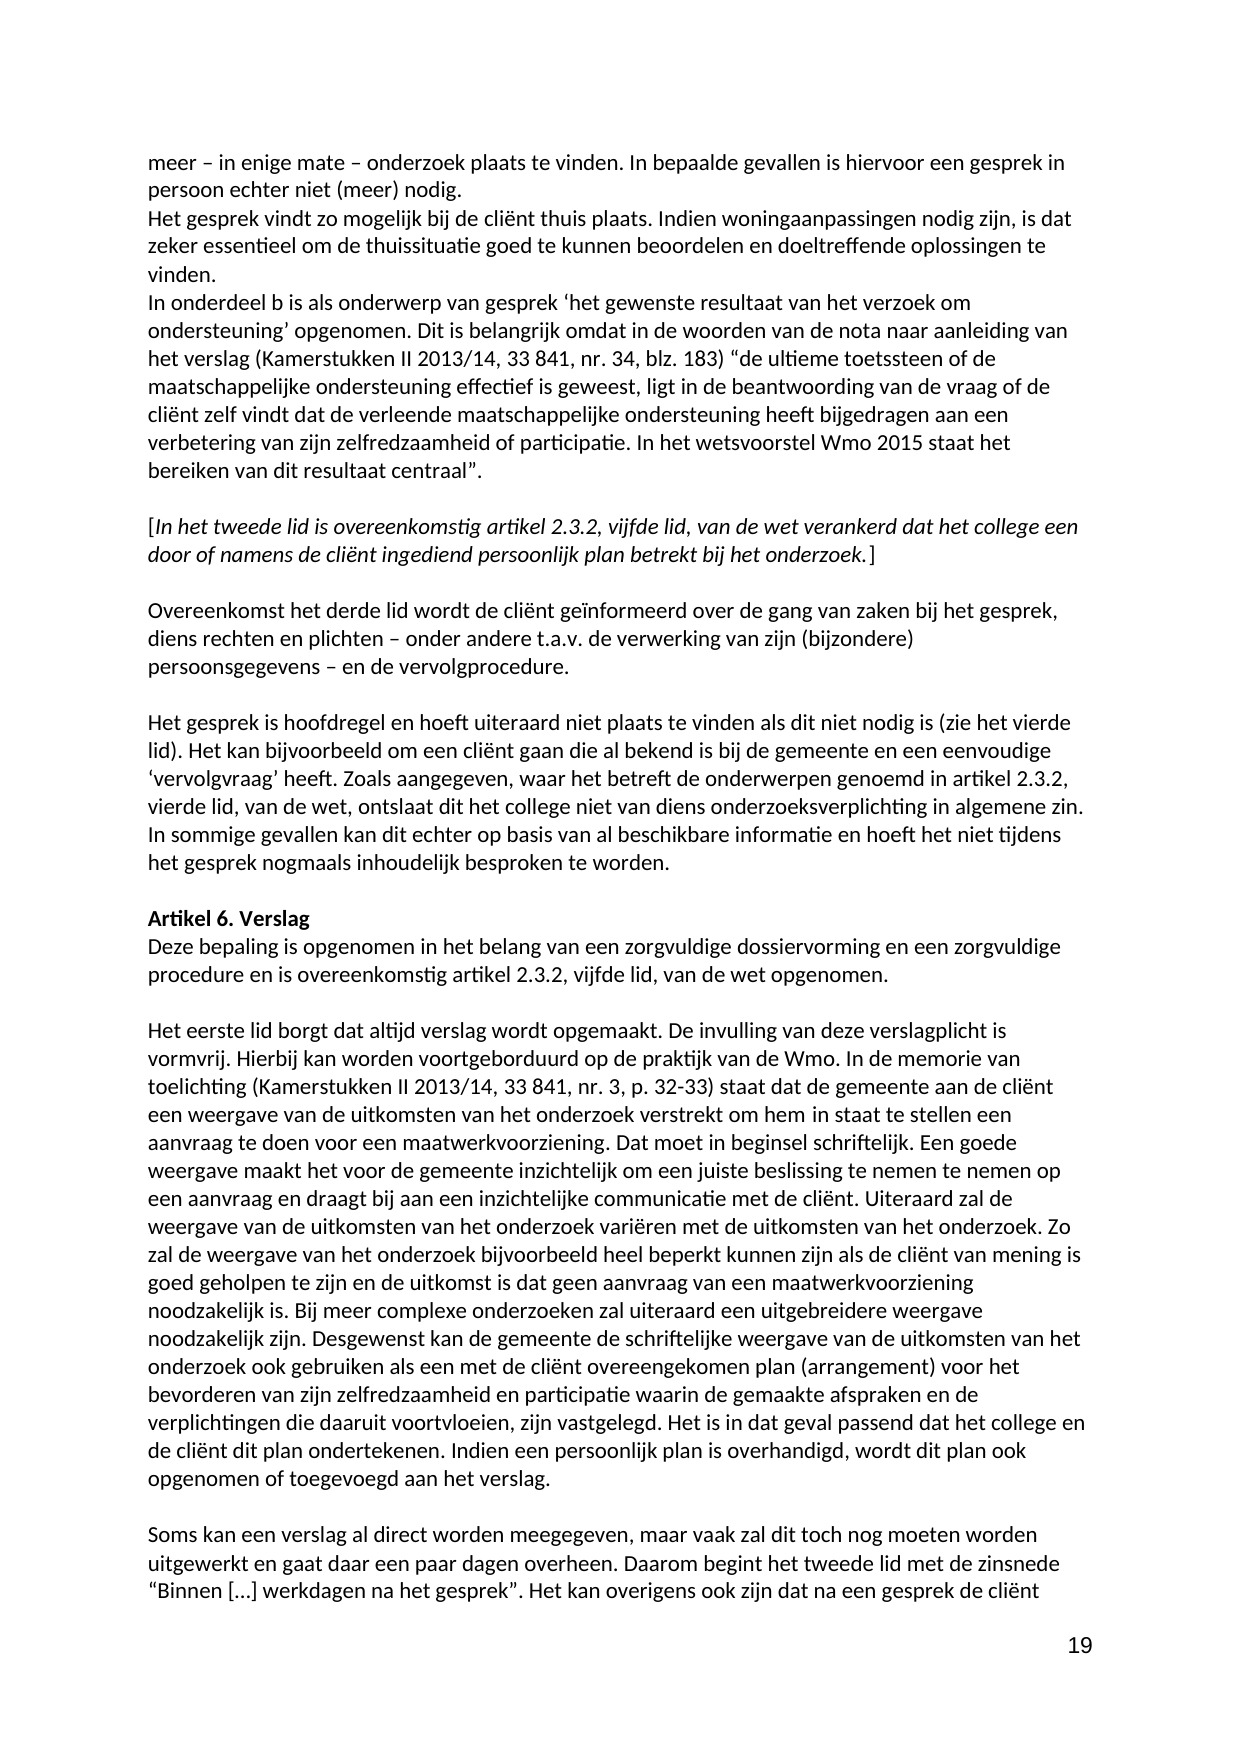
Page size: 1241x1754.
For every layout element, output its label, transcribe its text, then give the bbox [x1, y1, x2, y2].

text Artikel 6. Verslag [148, 904, 1093, 932]
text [148, 148, 1093, 204]
text Het gesprek vindt zo mogelijk bij de cliënt thuis plaats. Indien woningaanpassingen nodig zijn, is dat zeker essentieel om de thuissituatie goed te kunnen beoordelen en doeltreffende oplossingen te vinden. [148, 204, 1093, 288]
text In onderdeel b is als onderwerp van gesprek ‘het gewenste resultaat van het verzoek om ondersteuning’ opgenomen. Dit is belangrijk omdat in de woorden van de nota naar aanleiding van het verslag (Kamerstukken II 2013/14, 33 841, nr. 34, blz. 183) “de ultieme toetssteen of de maatschappelijke ondersteuning effectief is geweest, ligt in de beantwoording van de vraag of de cliënt zelf vindt dat de verleende maatschappelijke ondersteuning heeft bijgedragen aan een verbetering van zijn zelfredzaamheid of participatie. In het wetsvoorstel Wmo 2015 staat het bereiken van dit resultaat centraal”. [148, 288, 1093, 484]
text Het gesprek is hoofdregel en hoeft uiteraard niet plaats te vinden als dit niet nodig is (zie het vierde lid). Het kan bijvoorbeeld om een cliënt gaan die al bekend is bij de gemeente en een eenvoudige ‘vervolgvraag’ heeft. Zoals aangegeven, waar het betreft de onderwerpen genoemd in artikel 2.3.2, vierde lid, van de wet, ontslaat dit het college niet van diens onderzoeksverplichting in algemene zin. In sommige gevallen kan dit echter op basis van al beschikbare informatie en hoeft het niet tijdens het gesprek nogmaals inhoudelijk besproken te worden. [148, 708, 1093, 876]
text Deze bepaling is opgenomen in het belang van een zorgvuldige dossiervorming en een zorgvuldige procedure en is overeenkomstig artikel 2.3.2, vijfde lid, van de wet opgenomen. [148, 932, 1093, 988]
text Het eerste lid borgt dat altijd verslag wordt opgemaakt. De invulling van deze verslagplicht is vormvrij. Hierbij kan worden voortgeborduurd op de praktijk van de Wmo. In de memorie van toelichting (Kamerstukken II 2013/14, 33 841, nr. 3, p. 32-33) staat dat de gemeente aan de cliënt een weergave van de uitkomsten van het onderzoek verstrekt om hem in staat te stellen een aanvraag te doen voor een maatwerkvoorziening. Dat moet in beginsel schriftelijk. Een goede weergave maakt het voor de gemeente inzichtelijk om een juiste beslissing te nemen te nemen op een aanvraag en draagt bij aan een inzichtelijke communicatie met de cliënt. Uiteraard zal de weergave van de uitkomsten van het onderzoek variëren met de uitkomsten van het onderzoek. Zo zal de weergave van het onderzoek bijvoorbeeld heel beperkt kunnen zijn als de cliënt van mening is goed geholpen te zijn en de uitkomst is dat geen aanvraag van een maatwerkvoorziening noodzakelijk is. Bij meer complexe onderzoeken zal uiteraard een uitgebreidere weergave noodzakelijk zijn. Desgewenst kan de gemeente de schriftelijke weergave van de uitkomsten van het onderzoek ook gebruiken als een met de cliënt overeengekomen plan (arrangement) voor het bevorderen van zijn zelfredzaamheid en participatie waarin de gemaakte afspraken en de verplichtingen die daaruit voortvloeien, zijn vastgelegd. Het is in dat geval passend dat het college en de cliënt dit plan ondertekenen. Indien een persoonlijk plan is overhandigd, wordt dit plan ook opgenomen of toegevoegd aan het verslag. [148, 1016, 1093, 1493]
text [In het tweede lid is overeenkomstig artikel 2.3.2, vijfde lid, van de wet verankerd dat het college een door of namens de cliënt ingediend persoonlijk plan betrekt bij het onderzoek.] [148, 512, 1093, 568]
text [148, 1521, 1093, 1605]
text Overeenkomst het derde lid wordt de cliënt geïnformeerd over de gang van zaken bij het gesprek, diens rechten en plichten – onder andere t.a.v. de verwerking van zijn (bijzondere) persoonsgegevens – en de vervolgprocedure. [148, 596, 1093, 680]
